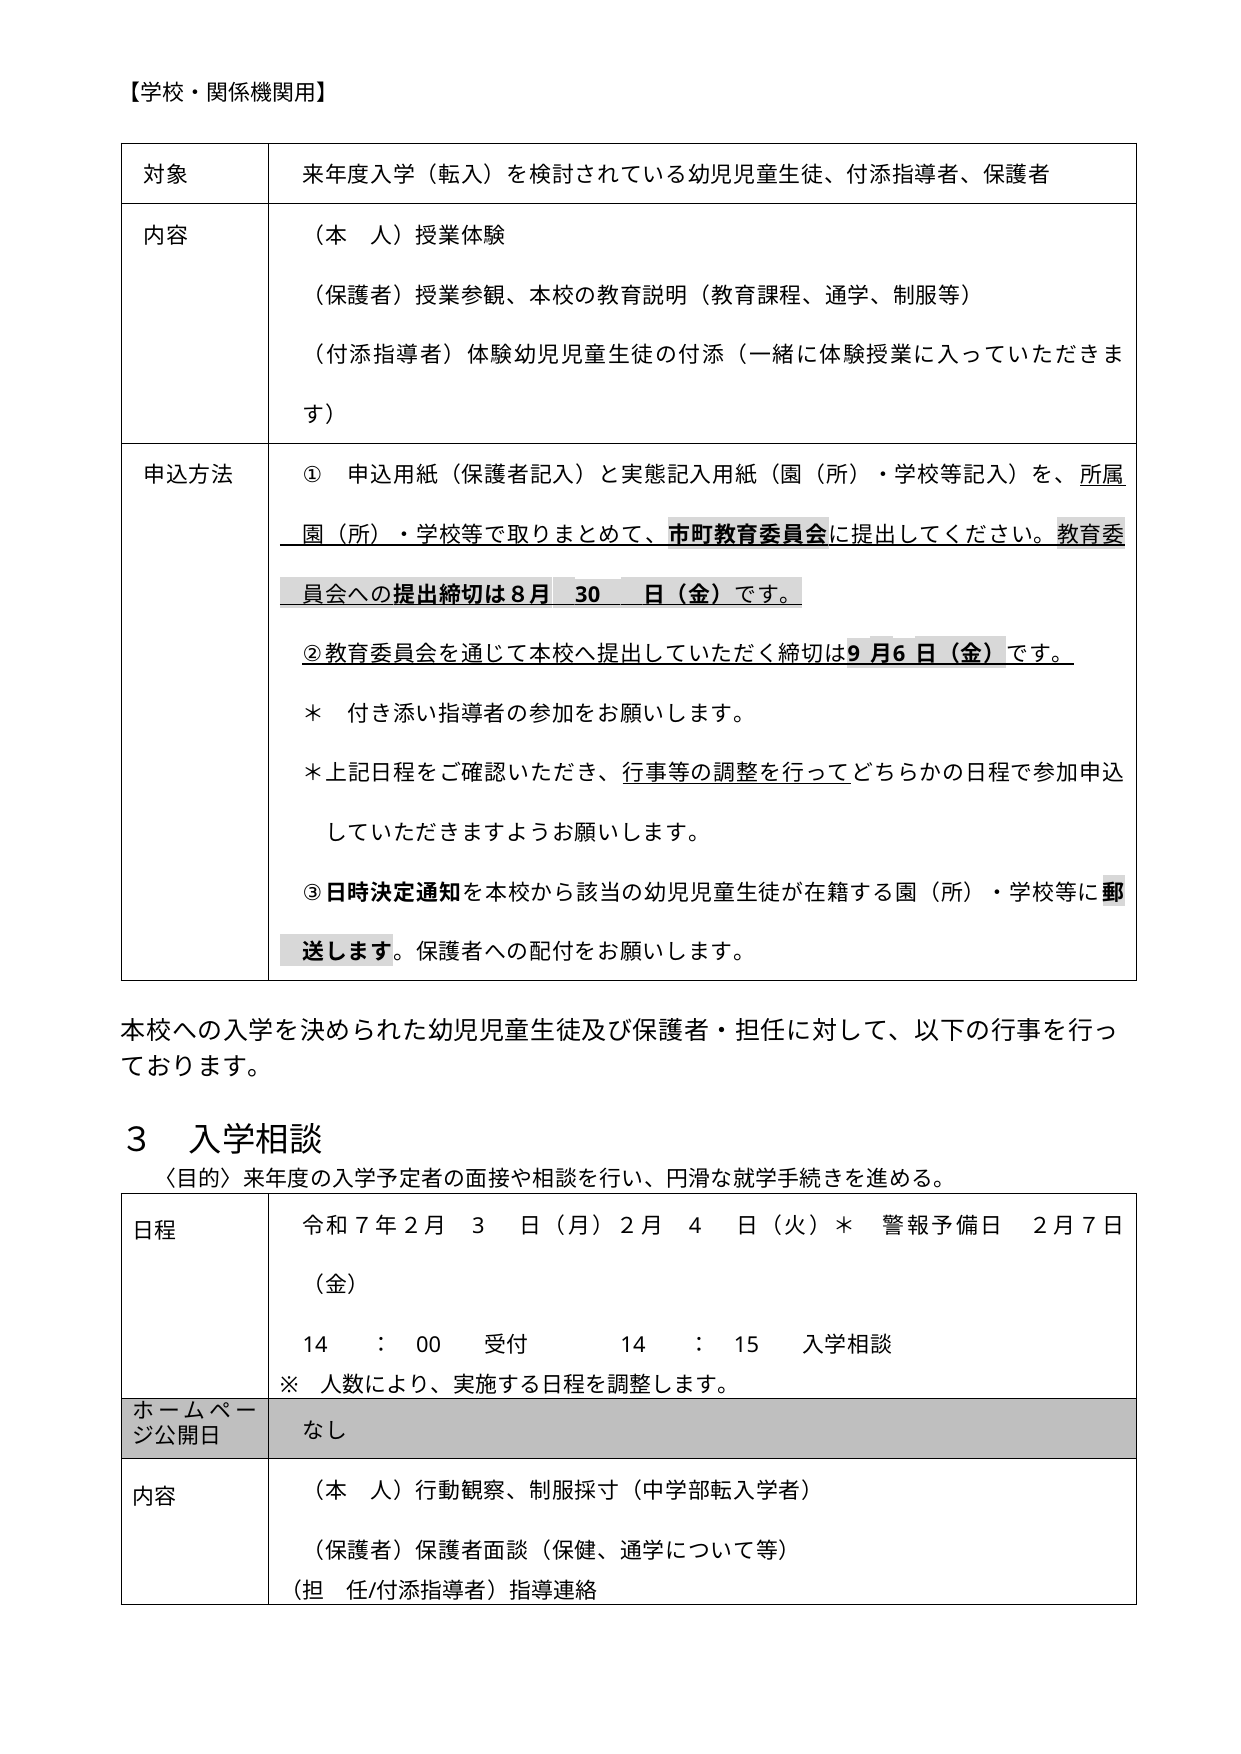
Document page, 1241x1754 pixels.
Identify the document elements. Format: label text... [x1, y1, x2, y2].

table_cell なし [269, 1399, 1136, 1458]
text 〈目的〉来年度の入学予定者の面接や相談を行い、円滑な就学手続きを進める。 [121, 1161, 1120, 1193]
table_header 日程 [122, 1194, 268, 1398]
table_header 令和７年２月3日（月）２月4日（火）＊ 警報予備日 ２月７日（金） 14：00受付 14：15入学相談 ※ 人数により、実施する日程を調整します。 [269, 1194, 1136, 1398]
table_cell ホームページ公開日 [122, 1399, 268, 1458]
text 本校への入学を決められた幼児児童生徒及び保護者・担任に対して、以下の行事を行っております。 [121, 1011, 1120, 1083]
text ３ 入学相談 [121, 1113, 1120, 1161]
table_cell 申込方法 [122, 444, 268, 980]
table_cell 対象 [122, 144, 268, 203]
table_cell ①申込用紙（保護者記入）と実態記入用紙（園（所）・学校等記入）を、所属園（所）・学校等で取りまとめて、市町教育委員会に提出してください。教育委員会への提出締切は８月30日（金）です。 ②教育委員会を通じて本校へ提出していただく締切は9月6日（金）です。 ＊ 付き添い指導者の参加をお願いします。 ＊上記日程をご確認いただき、行事等の調整を行ってどちらかの日程で参加申込していただきますようお願いします。 ③日時決定通知を本校から該当の幼児児童生徒が在籍する園（所）・学校等に郵送します。保護者への配付をお願いします。 [269, 444, 1136, 980]
table_cell （本 人）行動観察、制服採寸（中学部転入学者） （保護者）保護者面談（保健、通学について等） （担 任/付添指導者）指導連絡 [269, 1459, 1136, 1603]
table_cell （本 人）授業体験 （保護者）授業参観、本校の教育説明（教育課程、通学、制服等） （付添指導者）体験幼児児童生徒の付添（一緒に体験授業に入っていただきます） [269, 204, 1136, 442]
table_cell 内容 [122, 1459, 268, 1603]
table_cell 来年度入学（転入）を検討されている幼児児童生徒、付添指導者、保護者 [269, 144, 1136, 203]
table_cell 内容 [122, 204, 268, 442]
